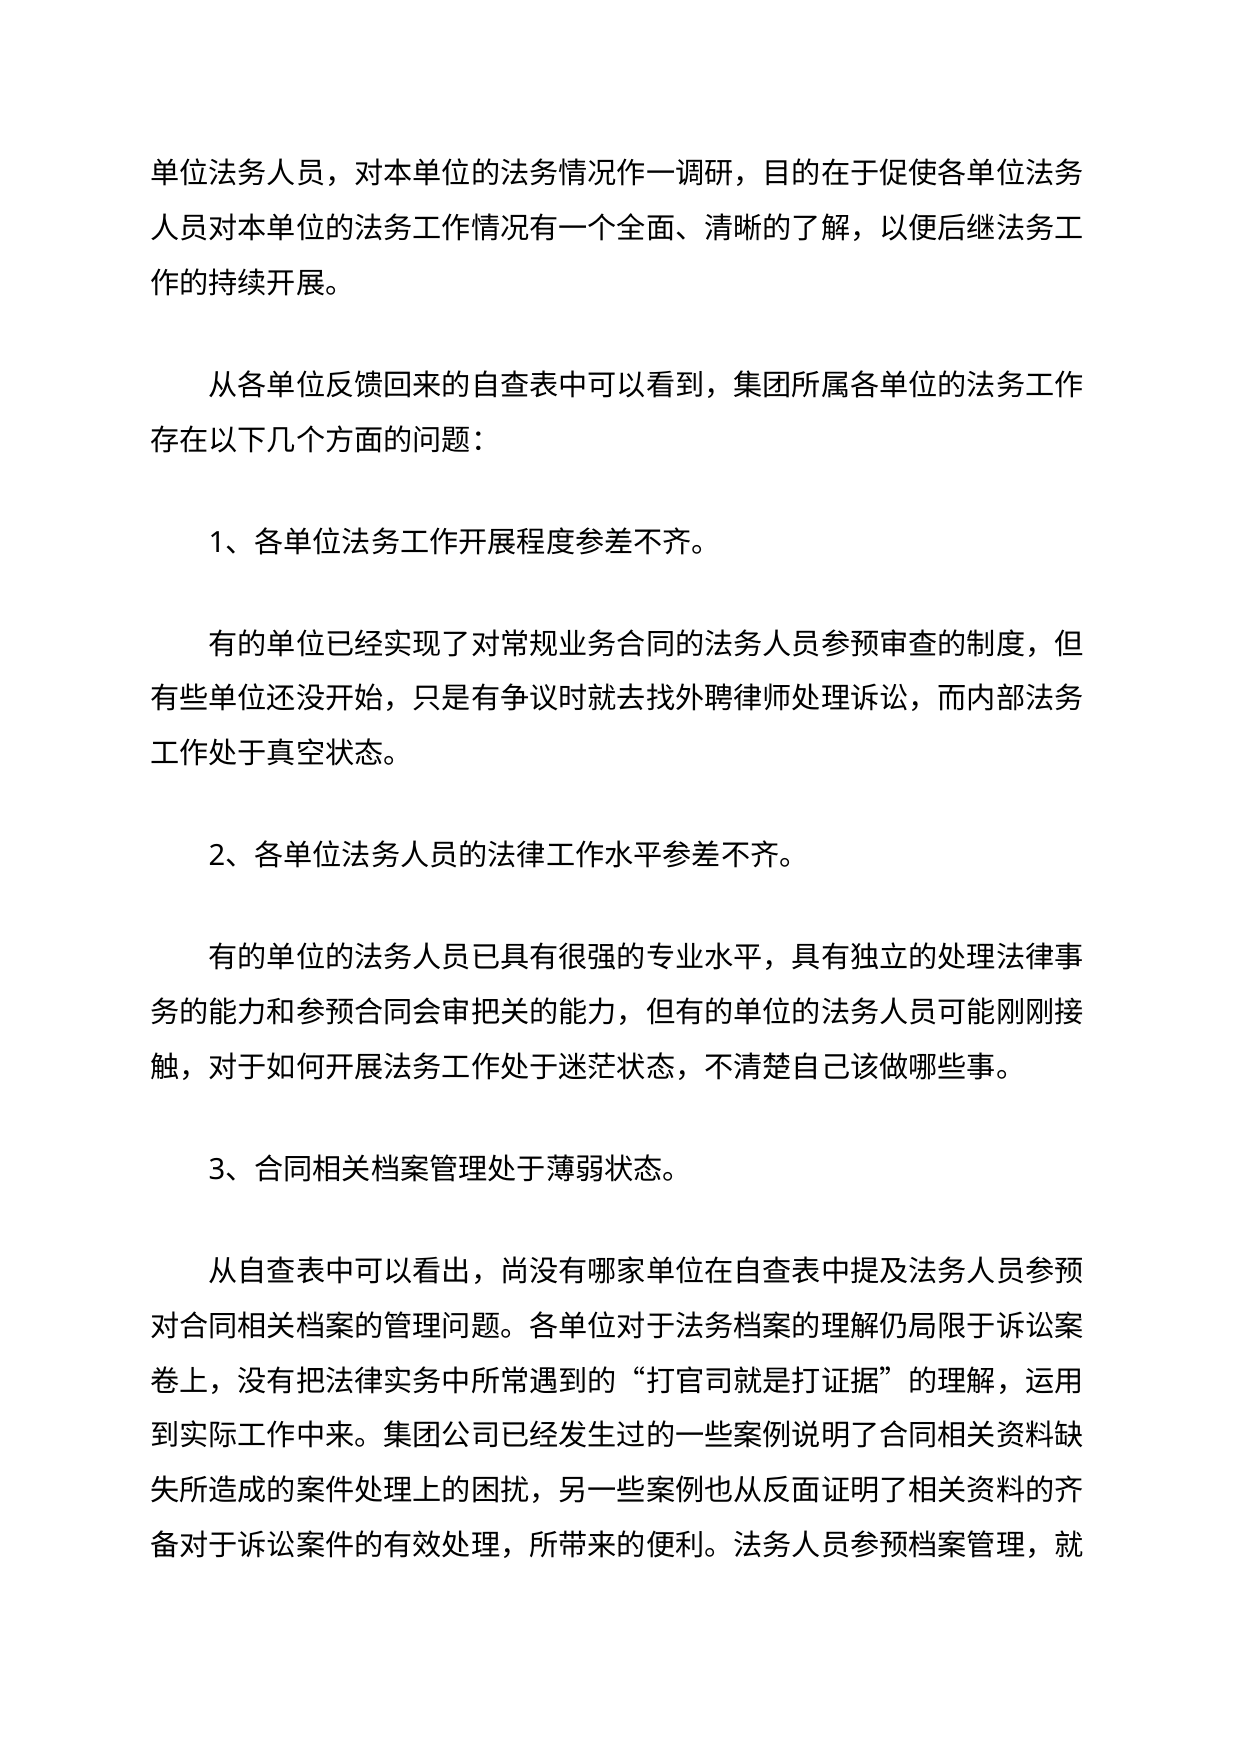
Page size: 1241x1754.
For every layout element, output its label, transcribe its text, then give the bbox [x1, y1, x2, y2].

text 有的单位已经实现了对常规业务合同的法务人员参预审查的制度，但有些单位还没开始，只是有争议时就去找外聘律师处理诉讼，而内部法务工作处于真空状态。 [150, 620, 1090, 772]
text 2、各单位法务人员的法律工作水平参差不齐。 [150, 832, 1090, 874]
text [150, 150, 1090, 302]
text 有的单位的法务人员已具有很强的专业水平，具有独立的处理法律事务的能力和参预合同会审把关的能力，但有的单位的法务人员可能刚刚接触，对于如何开展法务工作处于迷茫状态，不清楚自己该做哪些事。 [150, 934, 1090, 1086]
text 1、各单位法务工作开展程度参差不齐。 [150, 518, 1090, 561]
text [150, 1247, 1090, 1564]
text 从各单位反馈回来的自查表中可以看到，集团所属各单位的法务工作存在以下几个方面的问题： [150, 362, 1090, 459]
text 3、合同相关档案管理处于薄弱状态。 [150, 1145, 1090, 1188]
